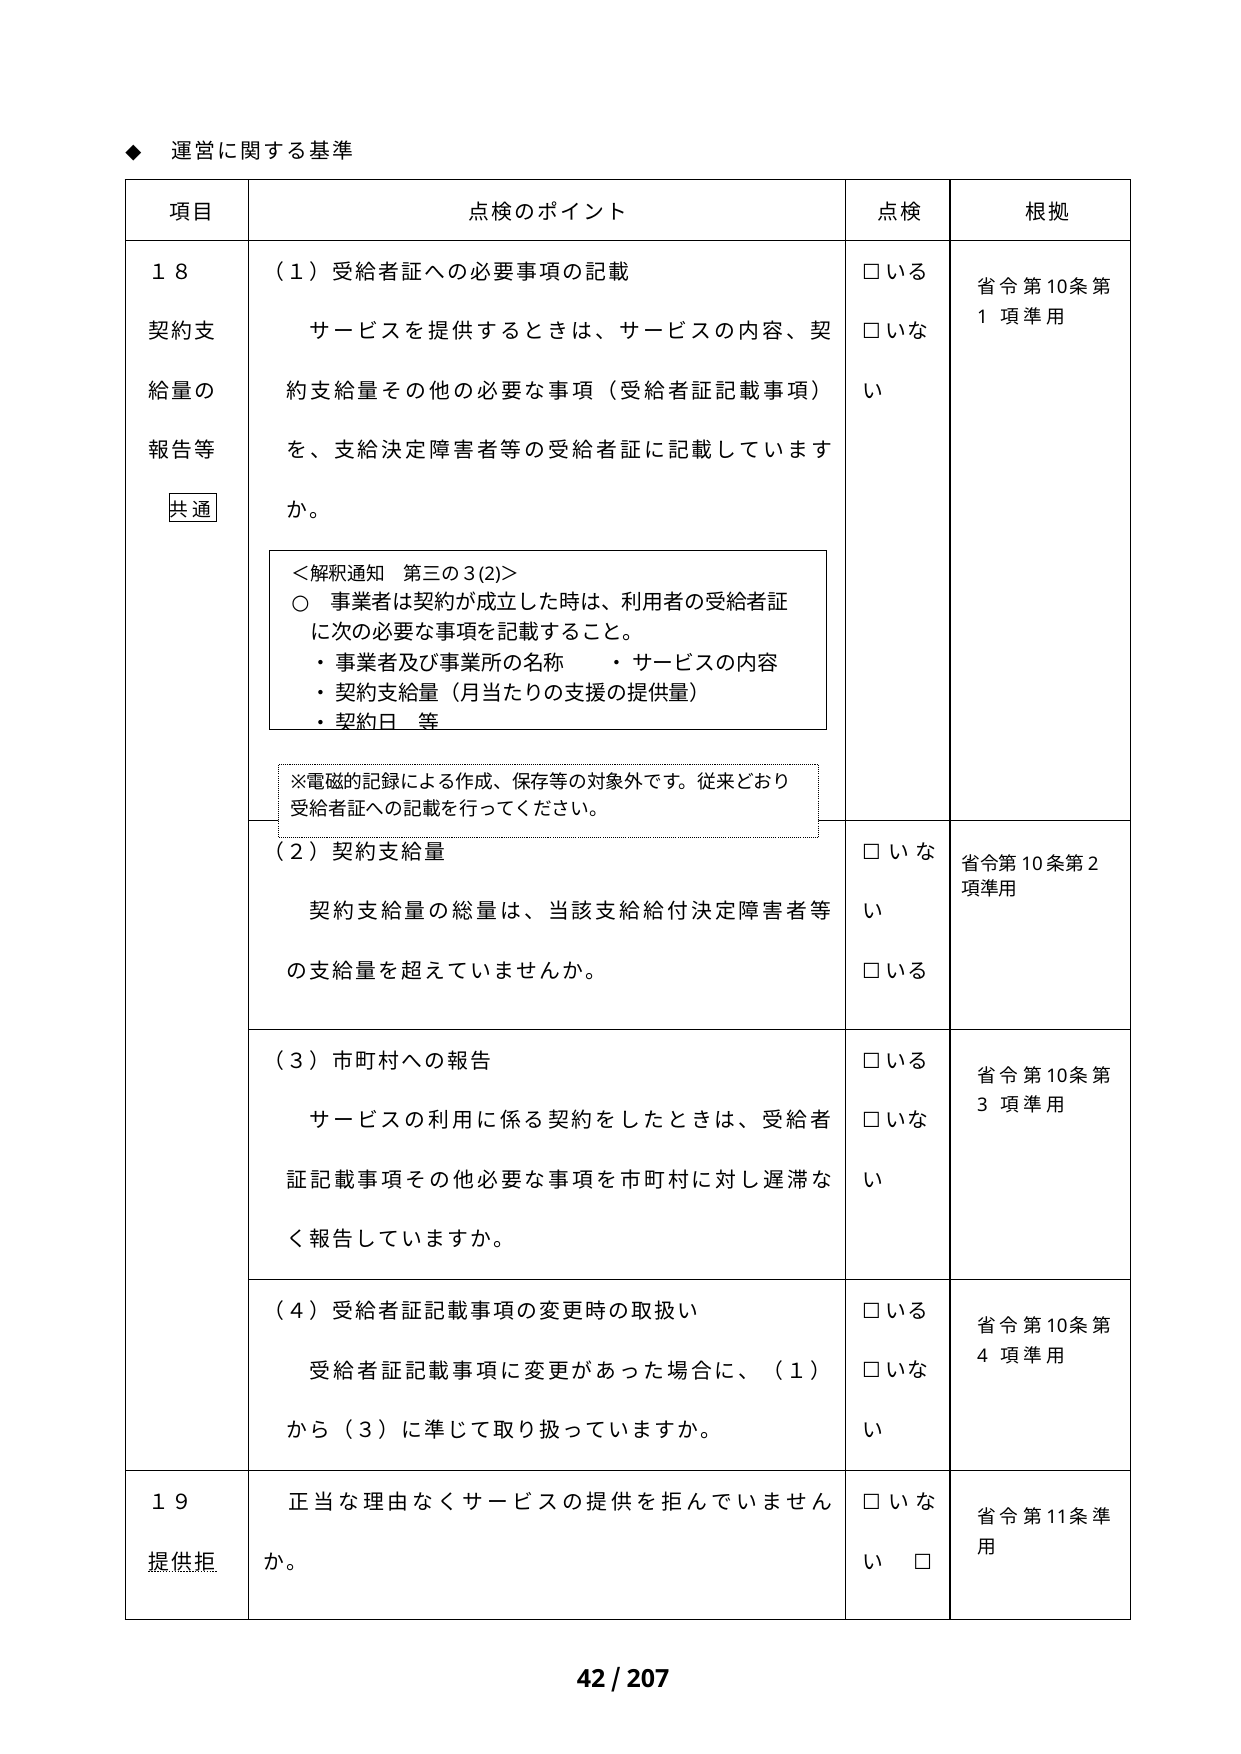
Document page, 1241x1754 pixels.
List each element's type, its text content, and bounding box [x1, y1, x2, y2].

table_cell いる いない [846, 1280, 949, 1470]
table_cell 省令第10条第4項準用 [951, 1280, 1130, 1470]
table_cell １８ 契約支給量の報告等 共通 [126, 241, 248, 1470]
table_cell （４）受給者証記載事項の変更時の取扱い 受給者証記載事項に変更があった場合に、（１）から（３）に準じて取り扱っていますか。 [249, 1280, 845, 1470]
text ◆ 運営に関する基準 [125, 120, 1115, 179]
table_header 項目 [126, 180, 248, 240]
table_cell いる いない [846, 1030, 949, 1279]
table_cell １９ 提供拒否の 禁止 共通 [126, 1471, 248, 1619]
table_cell 省令第11条準用 [951, 1471, 1130, 1619]
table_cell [249, 1471, 845, 1619]
table_cell 省令第10条第3項準用 [951, 1030, 1130, 1279]
table_cell （１）受給者証への必要事項の記載 サービスを提供するときは、サービスの内容、契約支給量その他の必要な事項（受給者証記載事項）を、支給決定障害者等の受給者証に記載していますか。 [249, 241, 845, 819]
table_header 根拠 [951, 180, 1130, 240]
table_cell 省令第10条第2項準用 [951, 821, 1130, 1028]
table_cell いない いる [846, 1471, 949, 1619]
table_cell （３）市町村への報告 サービスの利用に係る契約をしたときは、受給者証記載事項その他必要な事項を市町村に対し遅滞なく報告していますか。 [249, 1030, 845, 1279]
table_cell （２）契約支給量 契約支給量の総量は、当該支給給付決定障害者等の支給量を超えていませんか。 [249, 821, 845, 1028]
table_header 点検のポイント [249, 180, 845, 240]
table_cell 省令第10条第1項準用 [951, 241, 1130, 819]
table_cell いる いない [846, 241, 949, 819]
table_cell いない いる [846, 821, 949, 1028]
table_header 点検 [846, 180, 949, 240]
